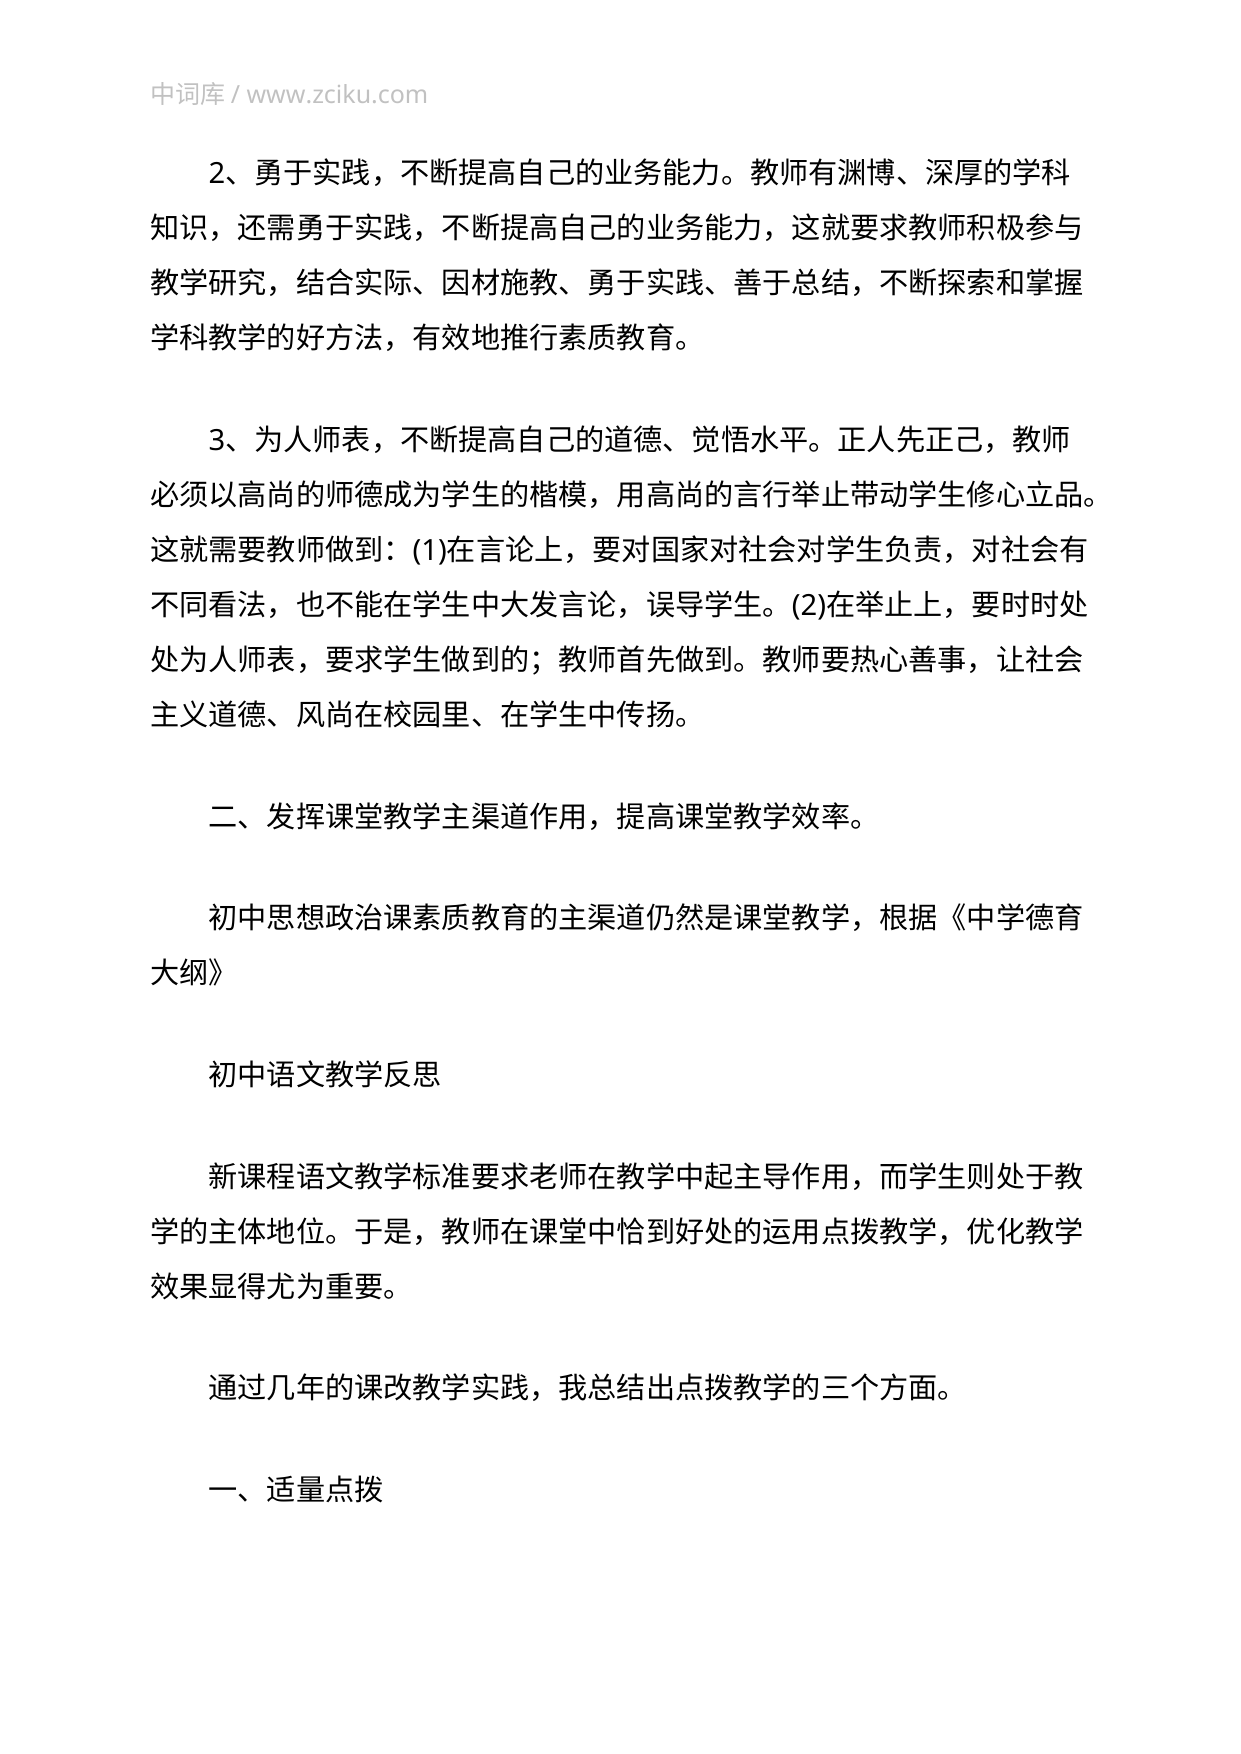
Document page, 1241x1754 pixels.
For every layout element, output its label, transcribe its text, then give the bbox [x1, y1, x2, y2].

text 新课程语文教学标准要求老师在教学中起主导作用，而学生则处于教学的主体地位。于是，教师在课堂中恰到好处的运用点拨教学，优化教学效果显得尤为重要。 [150, 1153, 1090, 1305]
text 3、为人师表，不断提高自己的道德、觉悟水平。正人先正己，教师必须以高尚的师德成为学生的楷模，用高尚的言行举止带动学生修心立品。这就需要教师做到：(1)在言论上，要对国家对社会对学生负责，对社会有不同看法，也不能在学生中大发言论，误导学生。(2)在举止上，要时时处处为人师表，要求学生做到的；教师首先做到。教师要热心善事，让社会主义道德、风尚在校园里、在学生中传扬。 [150, 417, 1090, 734]
text 通过几年的课改教学实践，我总结出点拨教学的三个方面。 [150, 1365, 1090, 1407]
text 初中语文教学反思 [150, 1052, 1090, 1094]
text 初中思想政治课素质教育的主渠道仍然是课堂教学，根据《中学德育大纲》 [150, 895, 1090, 992]
text 一、适量点拨 [150, 1467, 1090, 1509]
text 2、勇于实践，不断提高自己的业务能力。教师有渊博、深厚的学科知识，还需勇于实践，不断提高自己的业务能力，这就要求教师积极参与教学研究，结合实际、因材施教、勇于实践、善于总结，不断探索和掌握学科教学的好方法，有效地推行素质教育。 [150, 150, 1090, 357]
text 二、发挥课堂教学主渠道作用，提高课堂教学效率。 [150, 793, 1090, 835]
